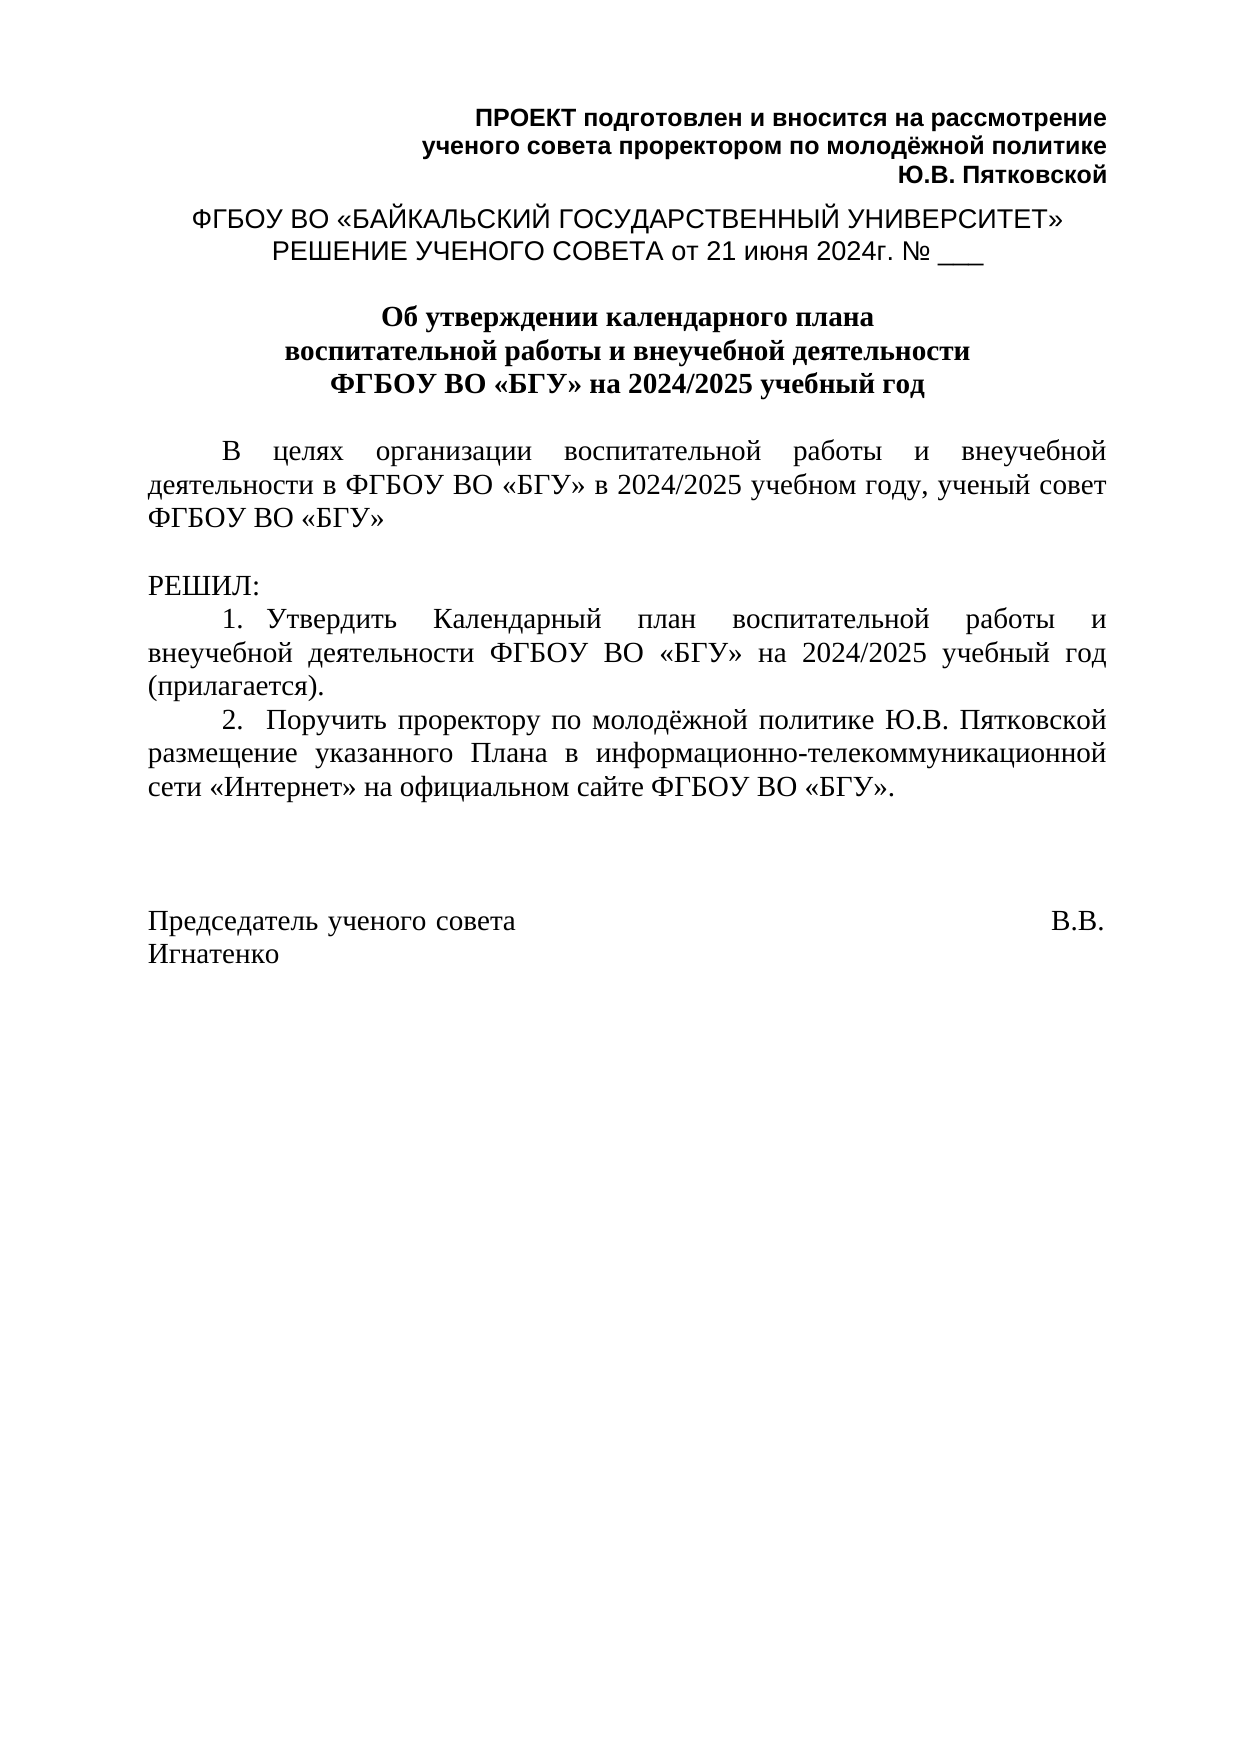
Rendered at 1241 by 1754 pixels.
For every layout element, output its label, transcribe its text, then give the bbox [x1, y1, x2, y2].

text Председатель ученого совета В.В. Игнатенко [148, 903, 1107, 970]
text РЕШИЛ: [148, 568, 1107, 601]
text ПРОЕКТ подготовлен и вносится на рассмотрение [148, 103, 1107, 131]
text ФГБОУ ВО «БГУ» на 2024/2025 учебный год [148, 366, 1107, 400]
text РЕШЕНИЕ УЧЕНОГО СОВЕТА от 21 июня 2024г. № ___ [148, 234, 1107, 266]
text Об утверждении календарного плана [148, 299, 1107, 333]
text ученого совета проректором по молодёжной политике [148, 131, 1107, 160]
text 2. Поручить проректору по молодёжной политике Ю.В. Пятковской размещение указанного Плана в информационно-телекоммуникационной сети «Интернет» на официальном сайте ФГБОУ ВО «БГУ». [148, 702, 1107, 802]
text 1. Утвердить Календарный план воспитательной работы и внеучебной деятельности ФГБОУ ВО «БГУ» на 2024/2025 учебный год (прилагается). [148, 601, 1107, 702]
text воспитательной работы и внеучебной деятельности [148, 333, 1107, 366]
text ФГБОУ ВО «БАЙКАЛЬСКИЙ ГОСУДАРСТВЕННЫЙ УНИВЕРСИТЕТ» [148, 203, 1107, 234]
text Ю.В. Пятковской [148, 160, 1107, 189]
text В целях организации воспитательной работы и внеучебной деятельности в ФГБОУ ВО «БГУ» в 2024/2025 учебном году, ученый совет ФГБОУ ВО «БГУ» [148, 433, 1107, 534]
